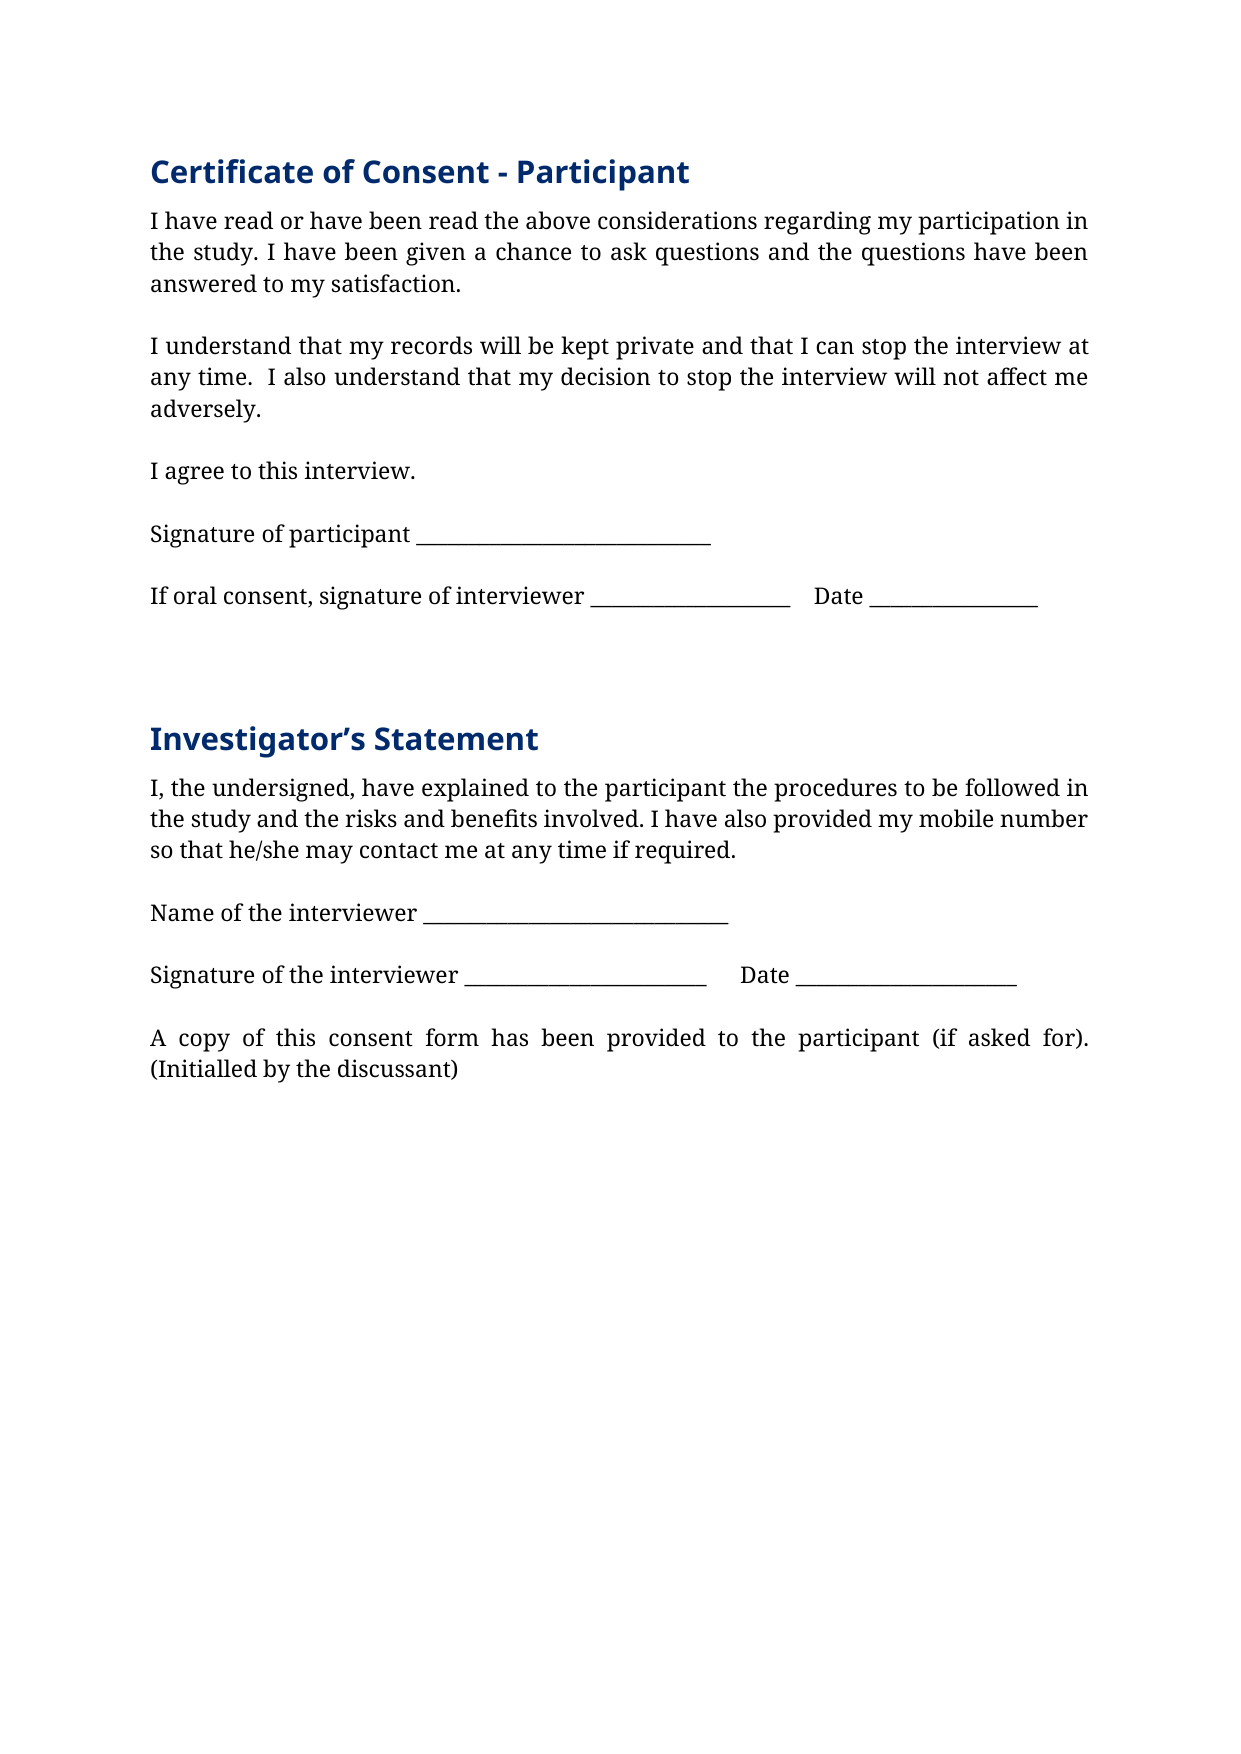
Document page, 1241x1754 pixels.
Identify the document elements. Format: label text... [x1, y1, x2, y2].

text I agree to this interview. [150, 455, 1090, 486]
subtitle Investigator’s Statement [150, 717, 1090, 759]
text Signature of the interviewer _______________________ Date _____________________ [150, 959, 1090, 991]
subtitle Certificate of Consent - Participant [150, 150, 1090, 193]
text Signature of participant ____________________________ [150, 518, 1090, 549]
text I understand that my records will be kept private and that I can stop the interview at any time. I also understand that my decision to stop the interview will not affect me adversely. [150, 330, 1090, 424]
text I, the undersigned, have explained to the participant the procedures to be followed in the study and the risks and benefits involved. I have also provided my mobile number so that he/she may contact me at any time if required. [150, 772, 1090, 866]
text Name of the interviewer _____________________________ [150, 897, 1090, 928]
text I have read or have been read the above considerations regarding my participation in the study. I have been given a chance to ask questions and the questions have been answered to my satisfaction. [150, 205, 1090, 299]
text A copy of this consent form has been provided to the participant (if asked for). (Initialled by the discussant) [150, 1022, 1090, 1084]
text If oral consent, signature of interviewer ___________________ Date ________________ [150, 580, 1090, 611]
